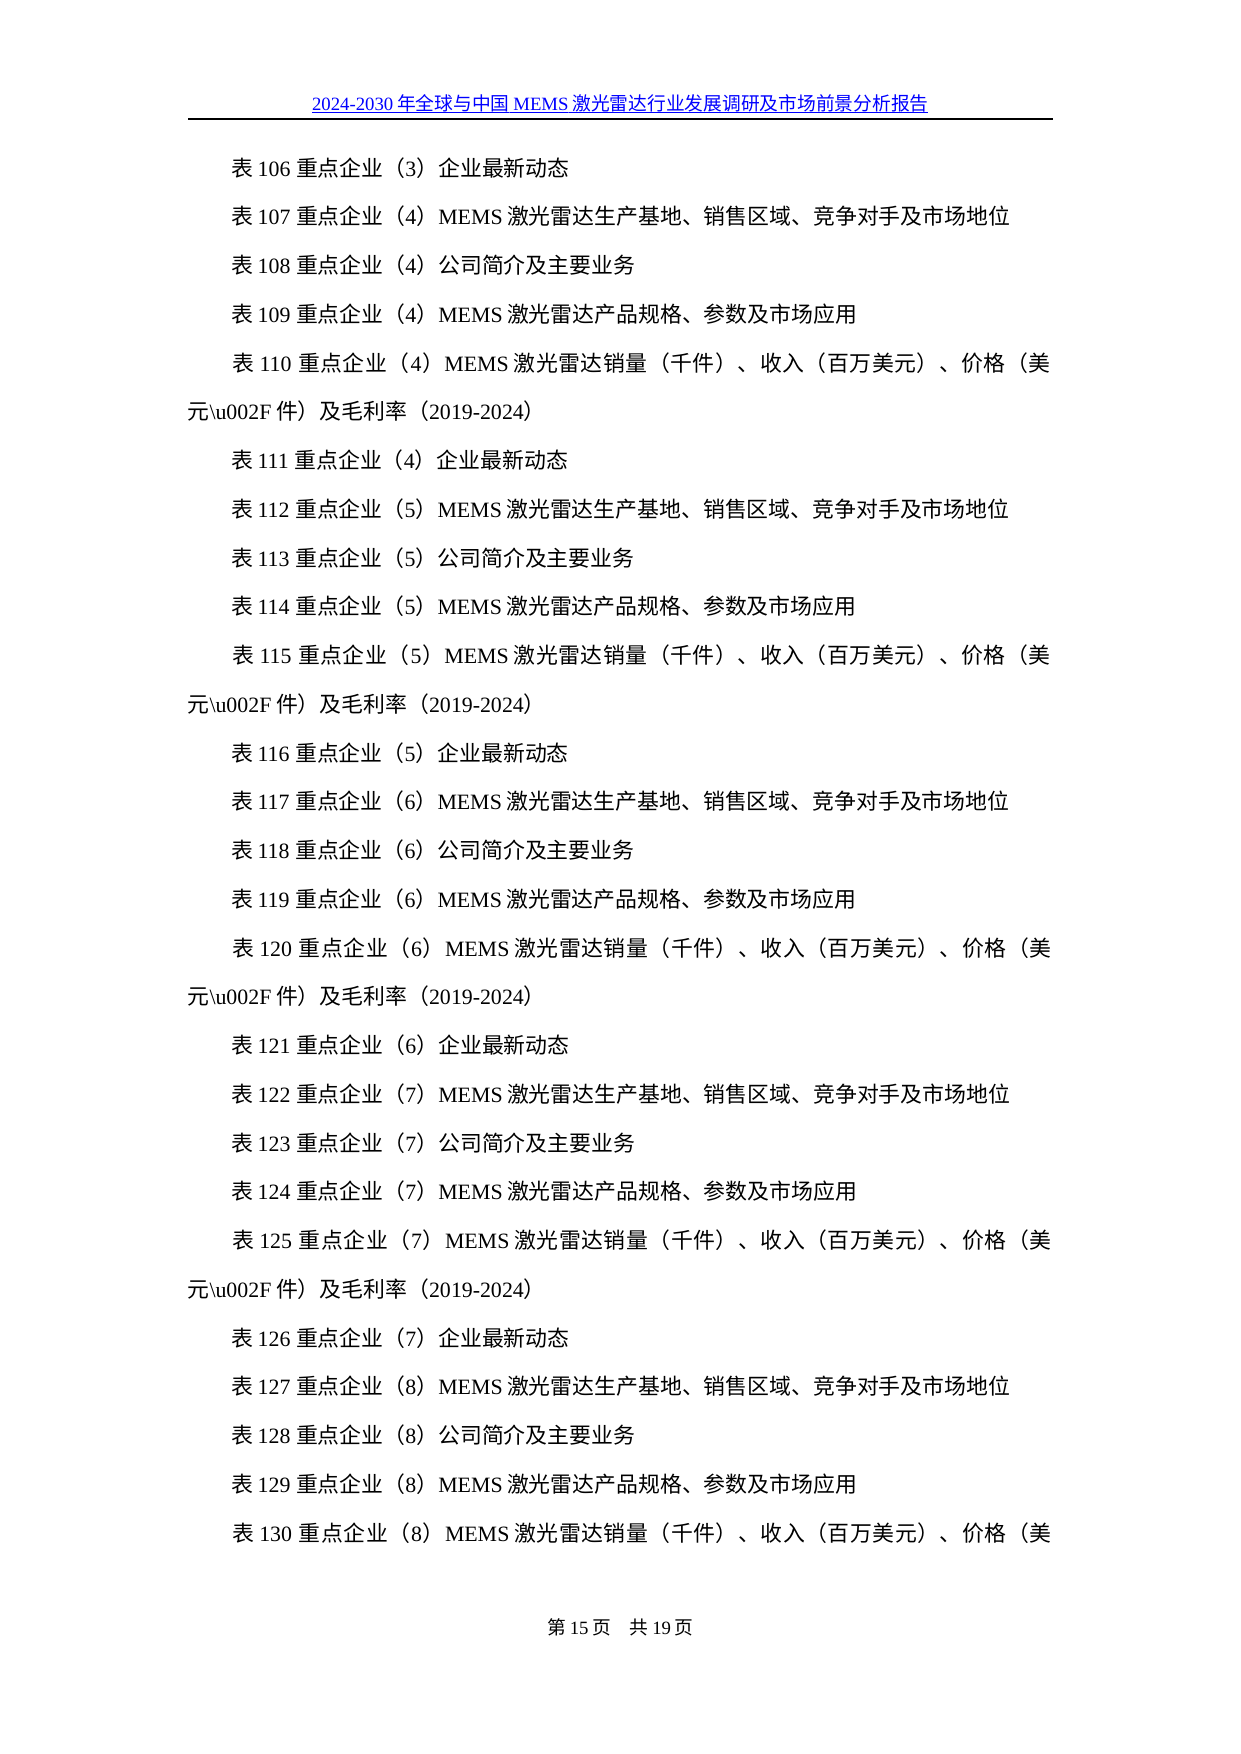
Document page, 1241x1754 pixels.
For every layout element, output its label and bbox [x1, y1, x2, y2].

text [187, 150, 1053, 1548]
